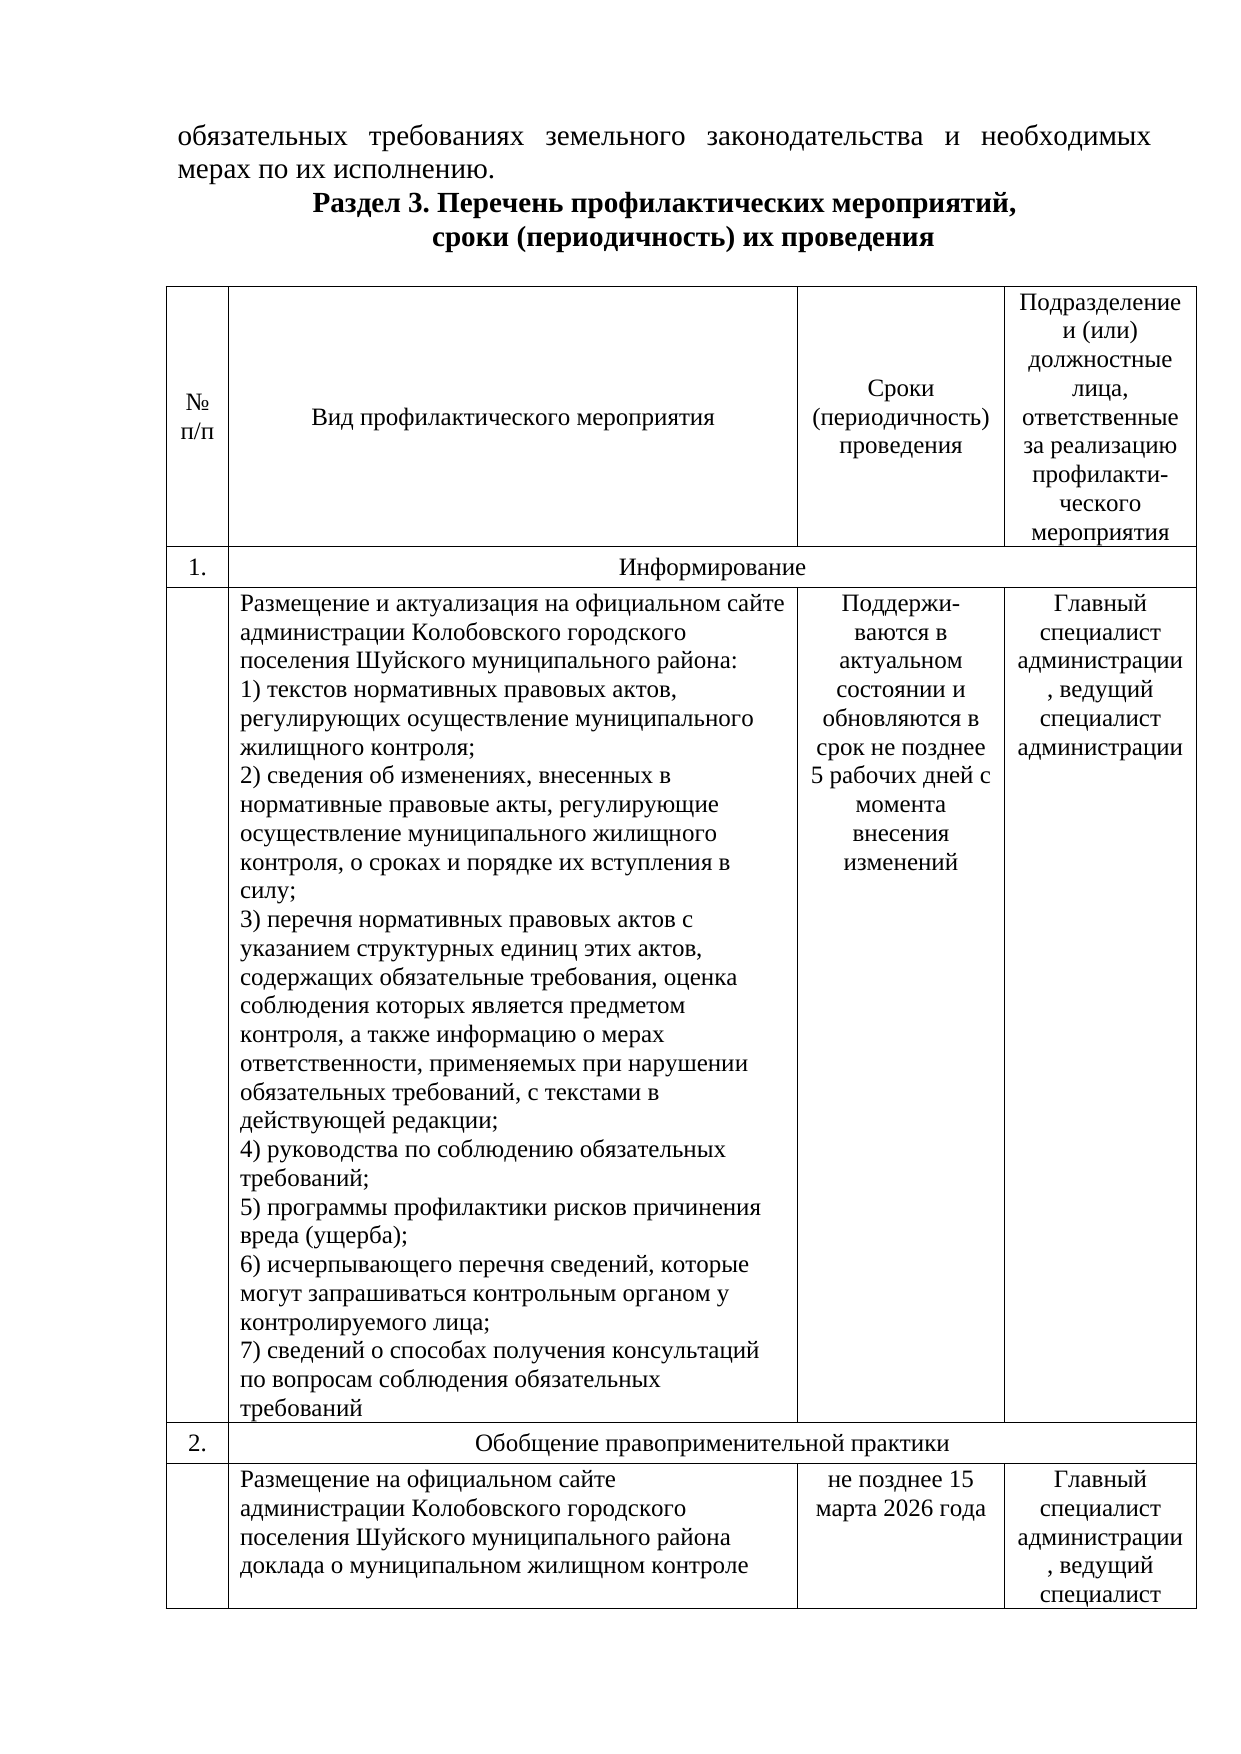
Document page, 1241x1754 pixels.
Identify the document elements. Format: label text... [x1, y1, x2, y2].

text Раздел 3. Перечень профилактических мероприятий, [177, 185, 1152, 219]
table_cell 2. [167, 1423, 228, 1463]
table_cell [1005, 1464, 1196, 1608]
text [177, 118, 1152, 185]
table_header № п/п [167, 287, 228, 546]
table_cell [167, 1464, 228, 1608]
text сроки (периодичность) их проведения [215, 219, 1152, 252]
table_cell 1. [167, 547, 228, 587]
table_cell Поддержи-ваются в актуальном состоянии и обновляются в срок не позднее 5 рабочих дней с момента внесения изменений [798, 588, 1004, 1422]
table_cell Обобщение правоприменительной практики [229, 1423, 1196, 1463]
table_header Сроки (периодичность) проведения [798, 287, 1004, 546]
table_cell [229, 1464, 797, 1608]
table_header Подразделение и (или) должностные лица, ответственные за реализацию профилакти-ческого мероприятия [1005, 287, 1196, 546]
table_cell Главный специалист администрации, ведущий специалист администрации [1005, 588, 1196, 1422]
table_cell [167, 588, 228, 1422]
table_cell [798, 1464, 1004, 1608]
table_cell Размещение и актуализация на официальном сайте администрации Колобовского городского поселения Шуйского муниципального района: 1) текстов нормативных правовых актов, регулирующих осуществление муниципального жилищного контроля; 2) сведения об изменениях, внесенных в нормативные правовые акты, регулирующие осуществление муниципального жилищного контроля, о сроках и порядке их вступления в силу; 3) перечня нормативных правовых актов с указанием структурных единиц этих актов, содержащих обязательные требования, оценка соблюдения которых является предметом контроля, а также информацию о мерах ответственности, применяемых при нарушении обязательных требований, с текстами в действующей редакции; 4) руководства по соблюдению обязательных требований; 5) программы профилактики рисков причинения вреда (ущерба); 6) исчерпывающего перечня сведений, которые могут запрашиваться контрольным органом у контролируемого лица; 7) сведений о способах получения консультаций по вопросам соблюдения обязательных требований [229, 588, 797, 1422]
table_header Вид профилактического мероприятия [229, 287, 797, 546]
table_cell Информирование [229, 547, 1196, 587]
